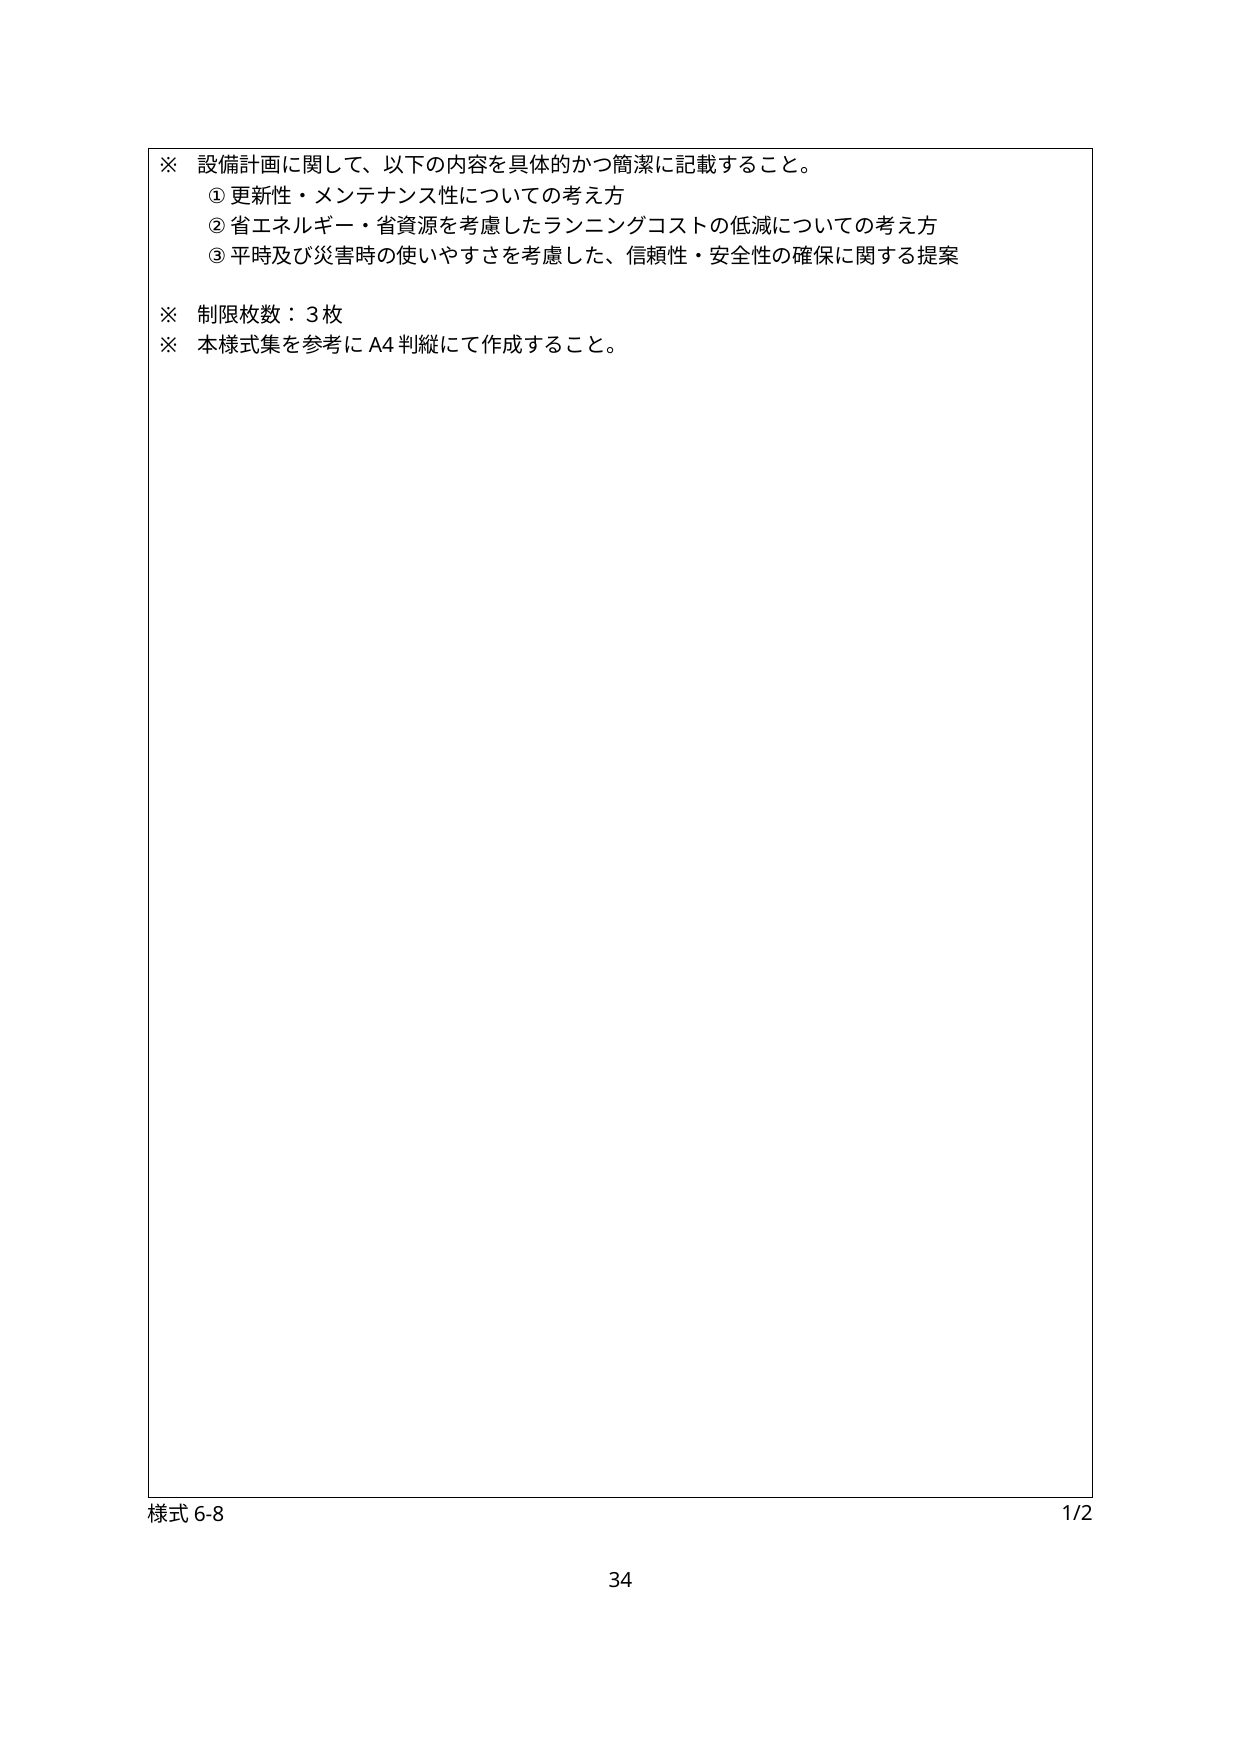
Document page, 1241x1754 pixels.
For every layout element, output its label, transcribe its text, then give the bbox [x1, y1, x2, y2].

table_header ※ 設備計画に関して、以下の内容を具体的かつ簡潔に記載すること。 ①更新性・メンテナンス性についての考え方 ②省エネルギー・省資源を考慮したランニングコストの低減についての考え方 ③平時及び災害時の使いやすさを考慮した、信頼性・安全性の確保に関する提案 ※ 制限枚数：３枚 ※ 本様式集を参考にA4判縦にて作成すること。 [149, 149, 1092, 1497]
text 1/2 [658, 1498, 1092, 1526]
text 様式6-8 [148, 1498, 583, 1528]
